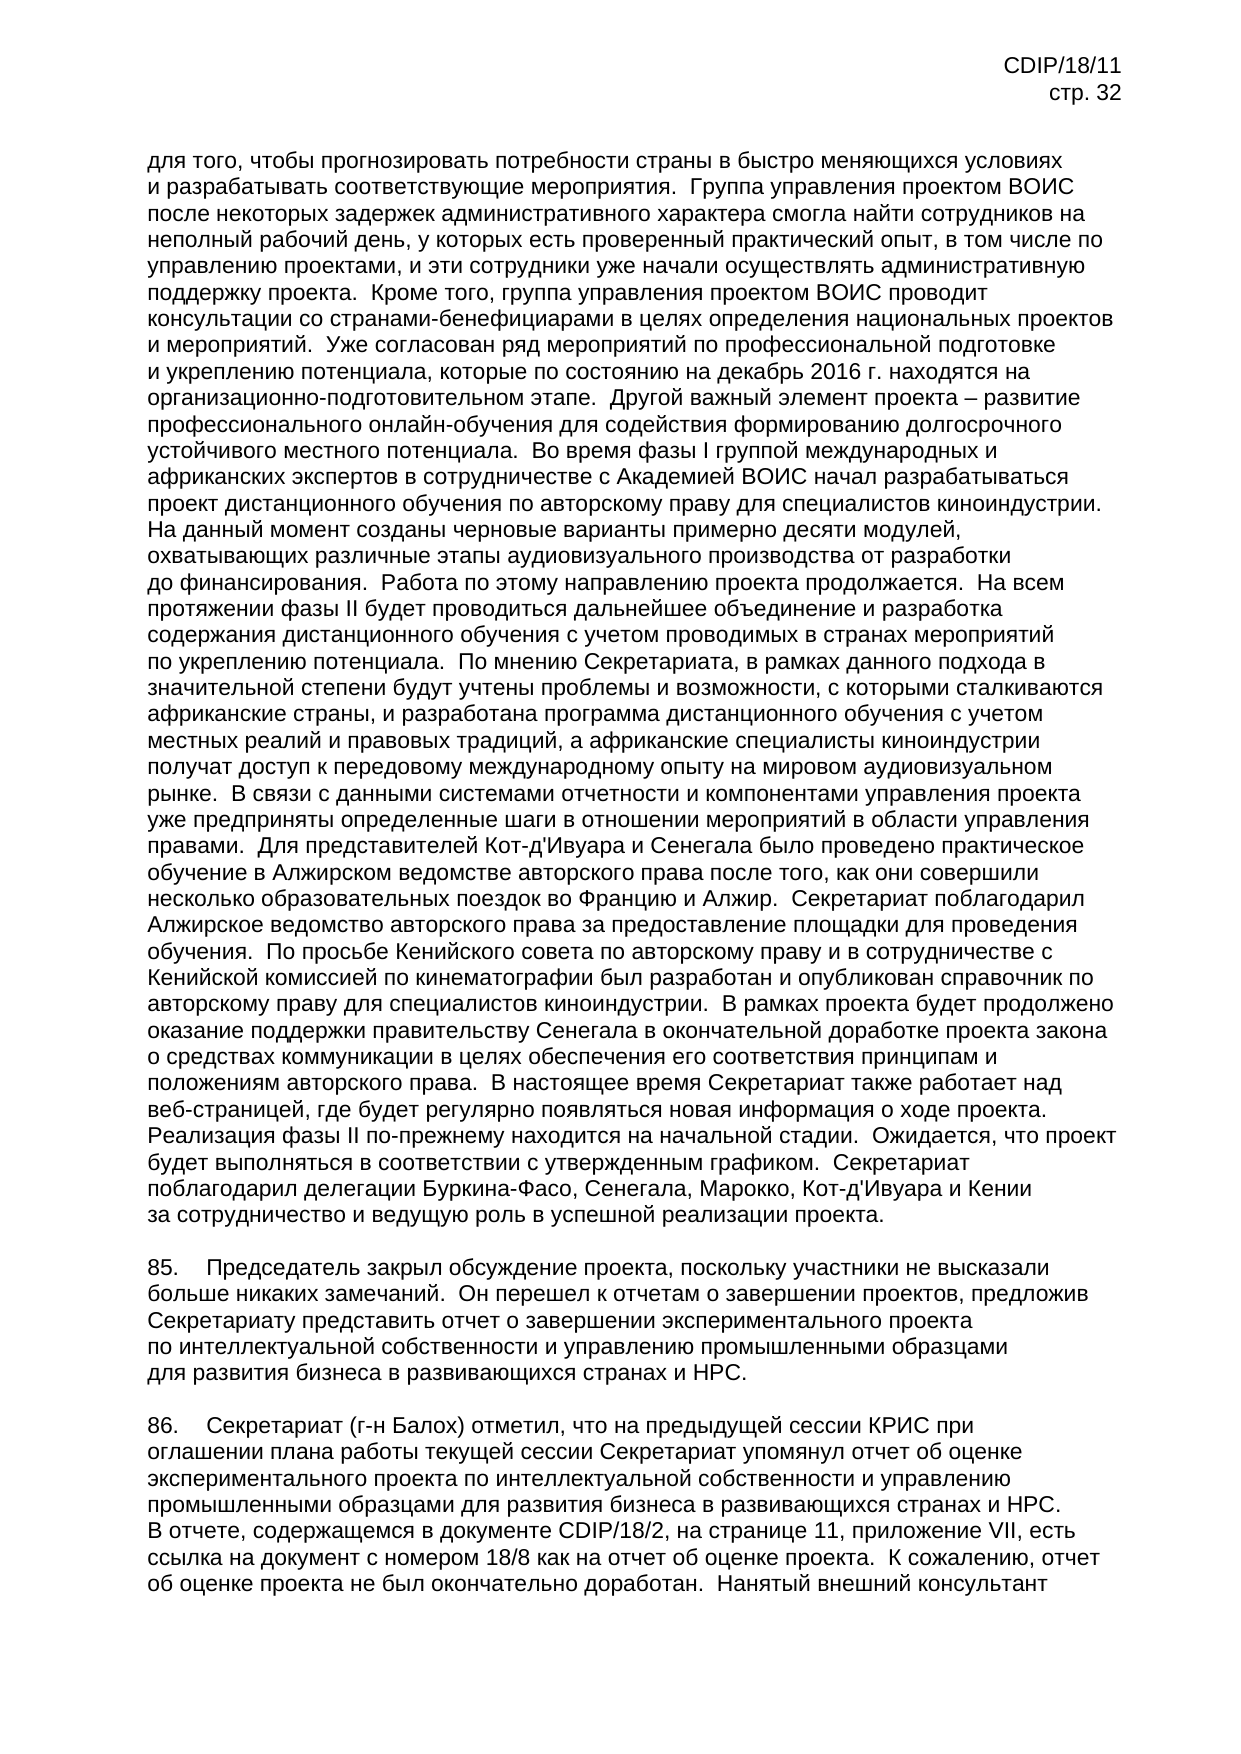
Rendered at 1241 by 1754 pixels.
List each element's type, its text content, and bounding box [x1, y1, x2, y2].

list Председатель закрыл обсуждение проекта, поскольку участники не высказали больше никаких замечаний. Он перешел к отчетам о завершении проектов, предложив Секретариату представить отчет о завершении экспериментального проекта по интеллектуальной собственности и управлению промышленными образцами для развития бизнеса в развивающихся странах и НРС. [147, 1254, 1122, 1386]
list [147, 1412, 1122, 1596]
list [147, 147, 1122, 1227]
